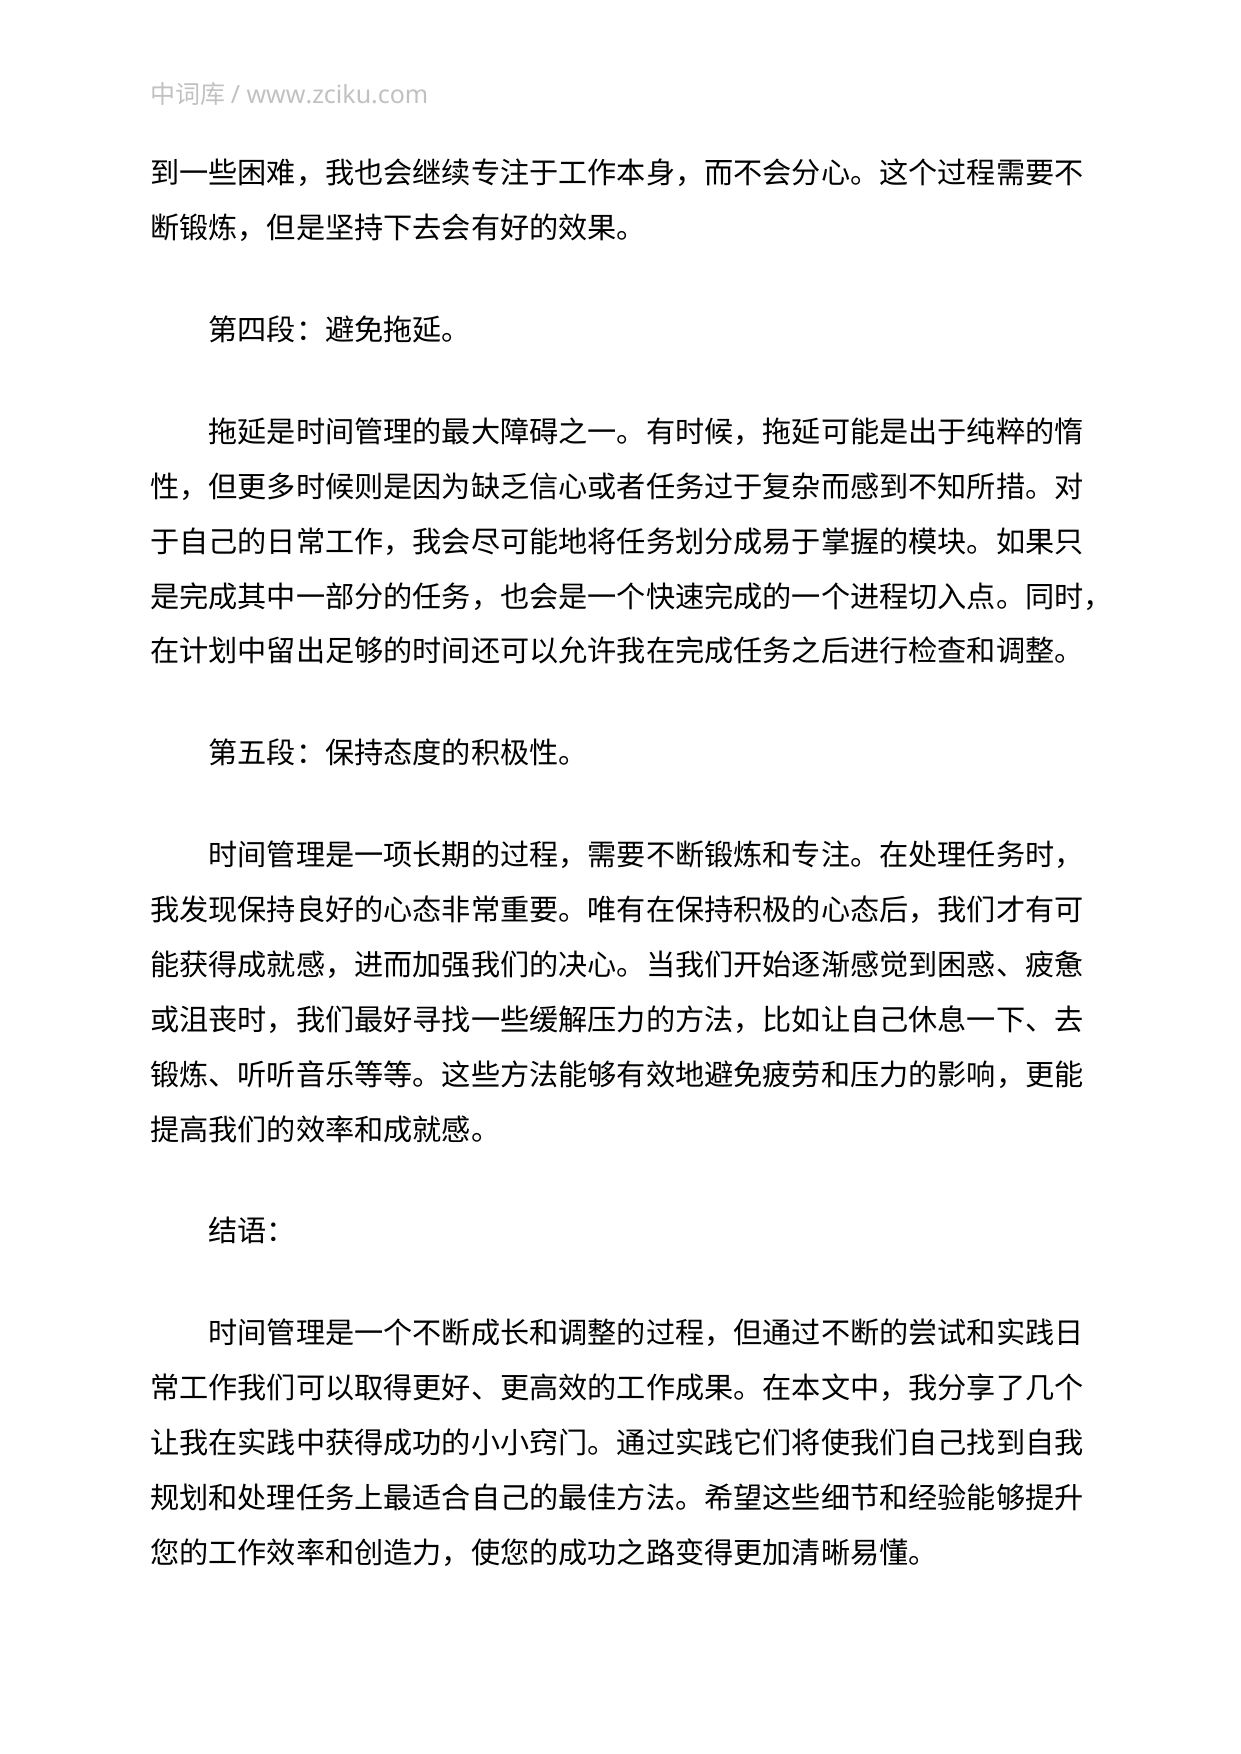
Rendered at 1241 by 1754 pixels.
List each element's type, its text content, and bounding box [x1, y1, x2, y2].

text 拖延是时间管理的最大障碍之一。有时候，拖延可能是出于纯粹的惰性，但更多时候则是因为缺乏信心或者任务过于复杂而感到不知所措。对于自己的日常工作，我会尽可能地将任务划分成易于掌握的模块。如果只是完成其中一部分的任务，也会是一个快速完成的一个进程切入点。同时，在计划中留出足够的时间还可以允许我在完成任务之后进行检查和调整。 [150, 408, 1090, 670]
text 时间管理是一项长期的过程，需要不断锻炼和专注。在处理任务时，我发现保持良好的心态非常重要。唯有在保持积极的心态后，我们才有可能获得成就感，进而加强我们的决心。当我们开始逐渐感觉到困惑、疲惫或沮丧时，我们最好寻找一些缓解压力的方法，比如让自己休息一下、去锻炼、听听音乐等等。这些方法能够有效地避免疲劳和压力的影响，更能提高我们的效率和成就感。 [150, 832, 1090, 1148]
text 时间管理是一个不断成长和调整的过程，但通过不断的尝试和实践日常工作我们可以取得更好、更高效的工作成果。在本文中，我分享了几个让我在实践中获得成功的小小窍门。通过实践它们将使我们自己找到自我规划和处理任务上最适合自己的最佳方法。希望这些细节和经验能够提升您的工作效率和创造力，使您的成功之路变得更加清晰易懂。 [150, 1309, 1090, 1571]
text 结语： [150, 1208, 1090, 1250]
text 第四段：避免拖延。 [150, 307, 1090, 349]
text 第五段：保持态度的积极性。 [150, 730, 1090, 772]
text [150, 150, 1090, 247]
